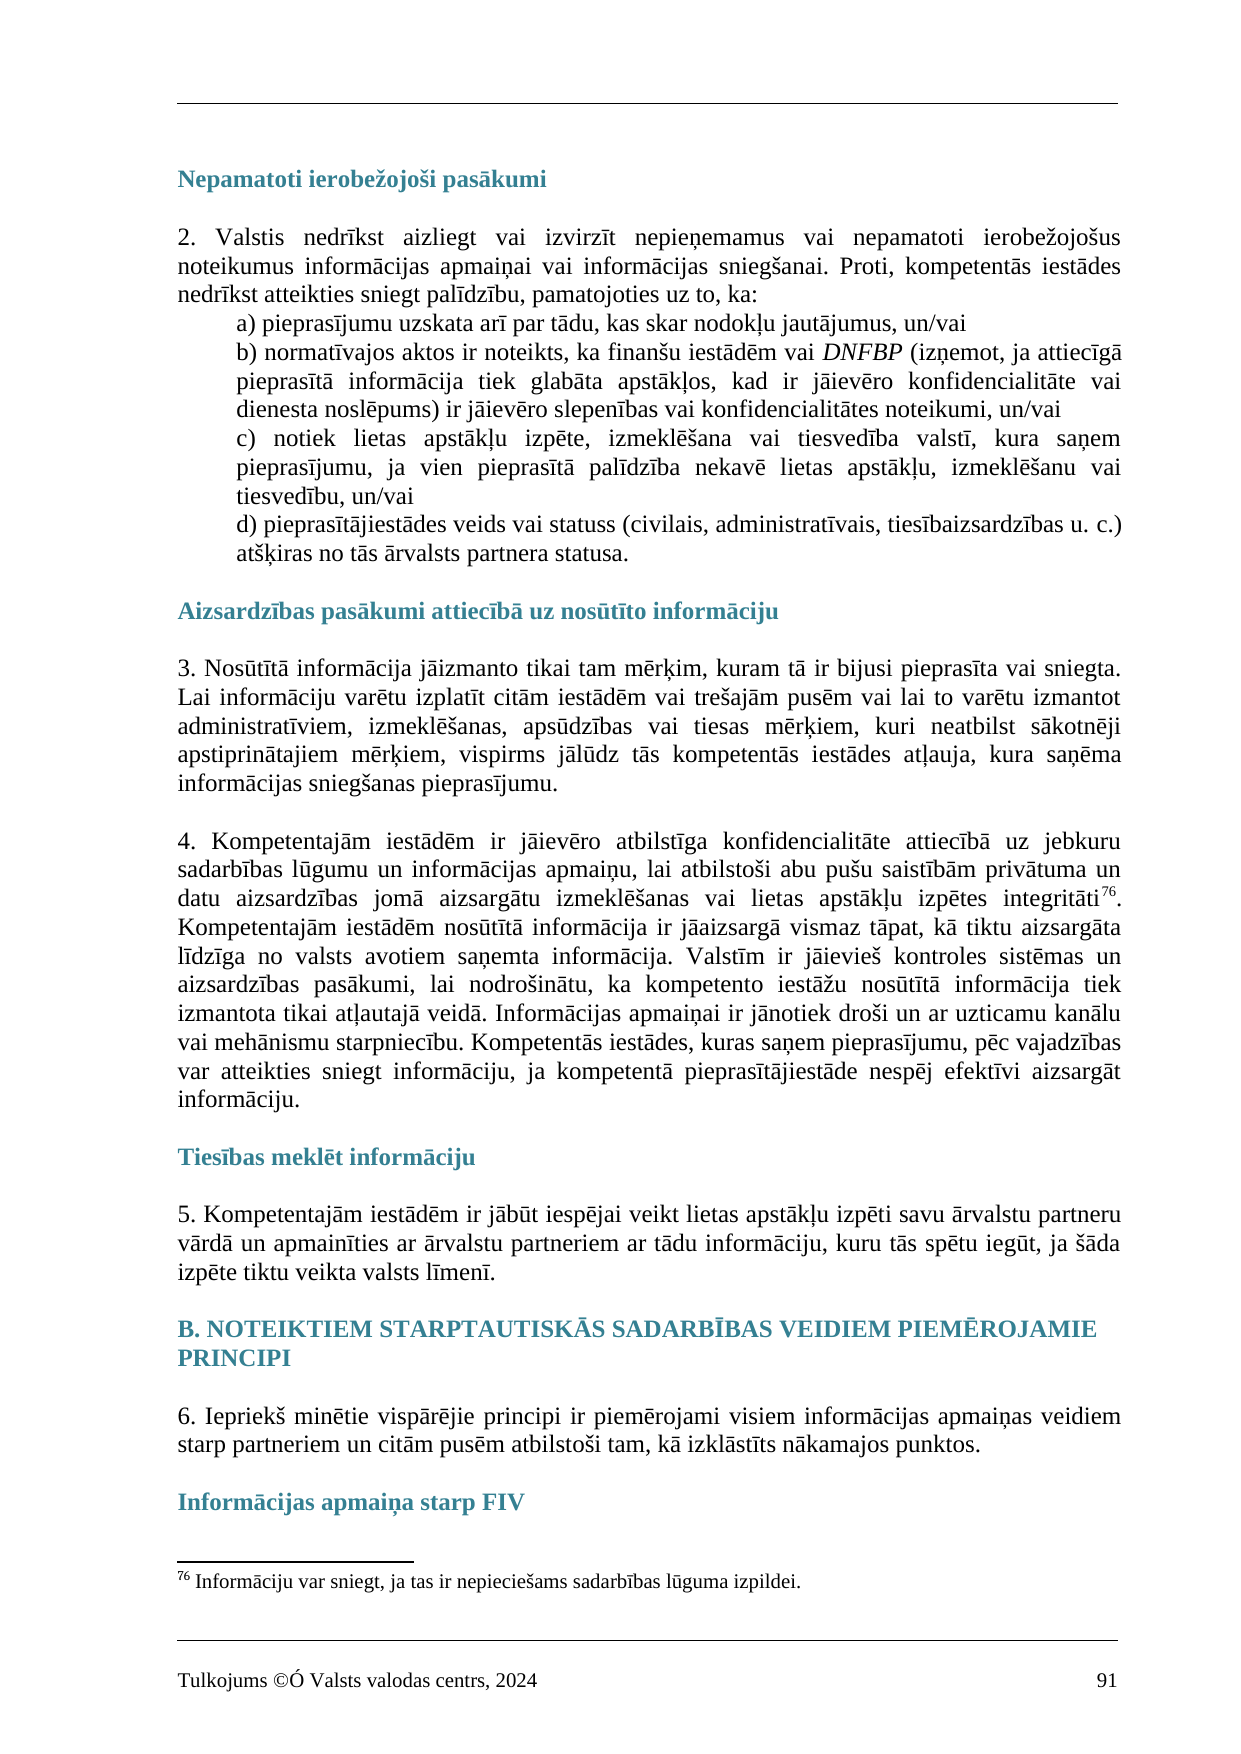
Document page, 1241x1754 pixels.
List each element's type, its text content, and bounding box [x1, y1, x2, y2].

subtitle Tiesības meklēt informāciju [177, 1142, 1122, 1171]
list 2. Valstis nedrīkst aizliegt vai izvirzīt nepieņemamus vai nepamatoti ierobežojošus noteikumus informācijas apmaiņai vai informācijas sniegšanai. Proti, kompetentās iestādes nedrīkst atteikties sniegt palīdzību, pamatojoties uz to, ka: [177, 222, 1122, 308]
subtitle B. NOTEIKTIEM STARPTAUTISKĀS SADARBĪBAS VEIDIEM PIEMĒROJAMIE PRINCIPI [177, 1314, 1122, 1372]
list 3. Nosūtītā informācija jāizmanto tikai tam mērķim, kuram tā ir bijusi pieprasīta vai sniegta. Lai informāciju varētu izplatīt citām iestādēm vai trešajām pusēm vai lai to varētu izmantot administratīviem, izmeklēšanas, apsūdzības vai tiesas mērķiem, kuri neatbilst sākotnēji apstiprinātajiem mērķiem, vispirms jālūdz tās kompetentās iestādes atļauja, kura saņēma informācijas sniegšanas pieprasījumu. [177, 653, 1122, 797]
list 5. Kompetentajām iestādēm ir jābūt iespējai veikt lietas apstākļu izpēti savu ārvalstu partneru vārdā un apmainīties ar ārvalstu partneriem ar tādu informāciju, kuru tās spētu iegūt, ja šāda izpēte tiktu veikta valsts līmenī. [177, 1199, 1122, 1286]
list a) pieprasījumu uzskata arī par tādu, kas skar nodokļu jautājumus, un/vai [236, 308, 1122, 337]
subtitle Aizsardzības pasākumi attiecībā uz nosūtīto informāciju [177, 596, 1122, 624]
subtitle Nepamatoti ierobežojoši pasākumi [177, 164, 1122, 193]
list b) normatīvajos aktos ir noteikts, ka finanšu iestādēm vai DNFBP (izņemot, ja attiecīgā pieprasītā informācija tiek glabāta apstākļos, kad ir jāievēro konfidencialitāte vai dienesta noslēpums) ir jāievēro slepenības vai konfidencialitātes noteikumi, un/vai [236, 337, 1122, 423]
list 4. Kompetentajām iestādēm ir jāievēro atbilstīga konfidencialitāte attiecībā uz jebkuru sadarbības lūgumu un informācijas apmaiņu, lai atbilstoši abu pušu saistībām privātuma un datu aizsardzības jomā aizsargātu izmeklēšanas vai lietas apstākļu izpētes integritāti. Kompetentajām iestādēm nosūtītā informācija ir jāaizsargā vismaz tāpat, kā tiktu aizsargāta līdzīga no valsts avotiem saņemta informācija. Valstīm ir jāievieš kontroles sistēmas un aizsardzības pasākumi, lai nodrošinātu, ka kompetento iestāžu nosūtītā informācija tiek izmantota tikai atļautajā veidā. Informācijas apmaiņai ir jānotiek droši un ar uzticamu kanālu vai mehānismu starpniecību. Kompetentās iestādes, kuras saņem pieprasījumu, pēc vajadzības var atteikties sniegt informāciju, ja kompetentā pieprasītājiestāde nespēj efektīvi aizsargāt informāciju. [177, 826, 1122, 1113]
list c) notiek lietas apstākļu izpēte, izmeklēšana vai tiesvedība valstī, kura saņem pieprasījumu, ja vien pieprasītā palīdzība nekavē lietas apstākļu, izmeklēšanu vai tiesvedību, un/vai [236, 423, 1122, 509]
subtitle Informācijas apmaiņa starp FIV [177, 1487, 1122, 1516]
list 6. Iepriekš minētie vispārējie principi ir piemērojami visiem informācijas apmaiņas veidiem starp partneriem un citām pusēm atbilstoši tam, kā izklāstīts nākamajos punktos. [177, 1401, 1122, 1458]
list d) pieprasītājiestādes veids vai statuss (civilais, administratīvais, tiesībaizsardzības u. c.) atšķiras no tās ārvalsts partnera statusa. [236, 509, 1122, 567]
